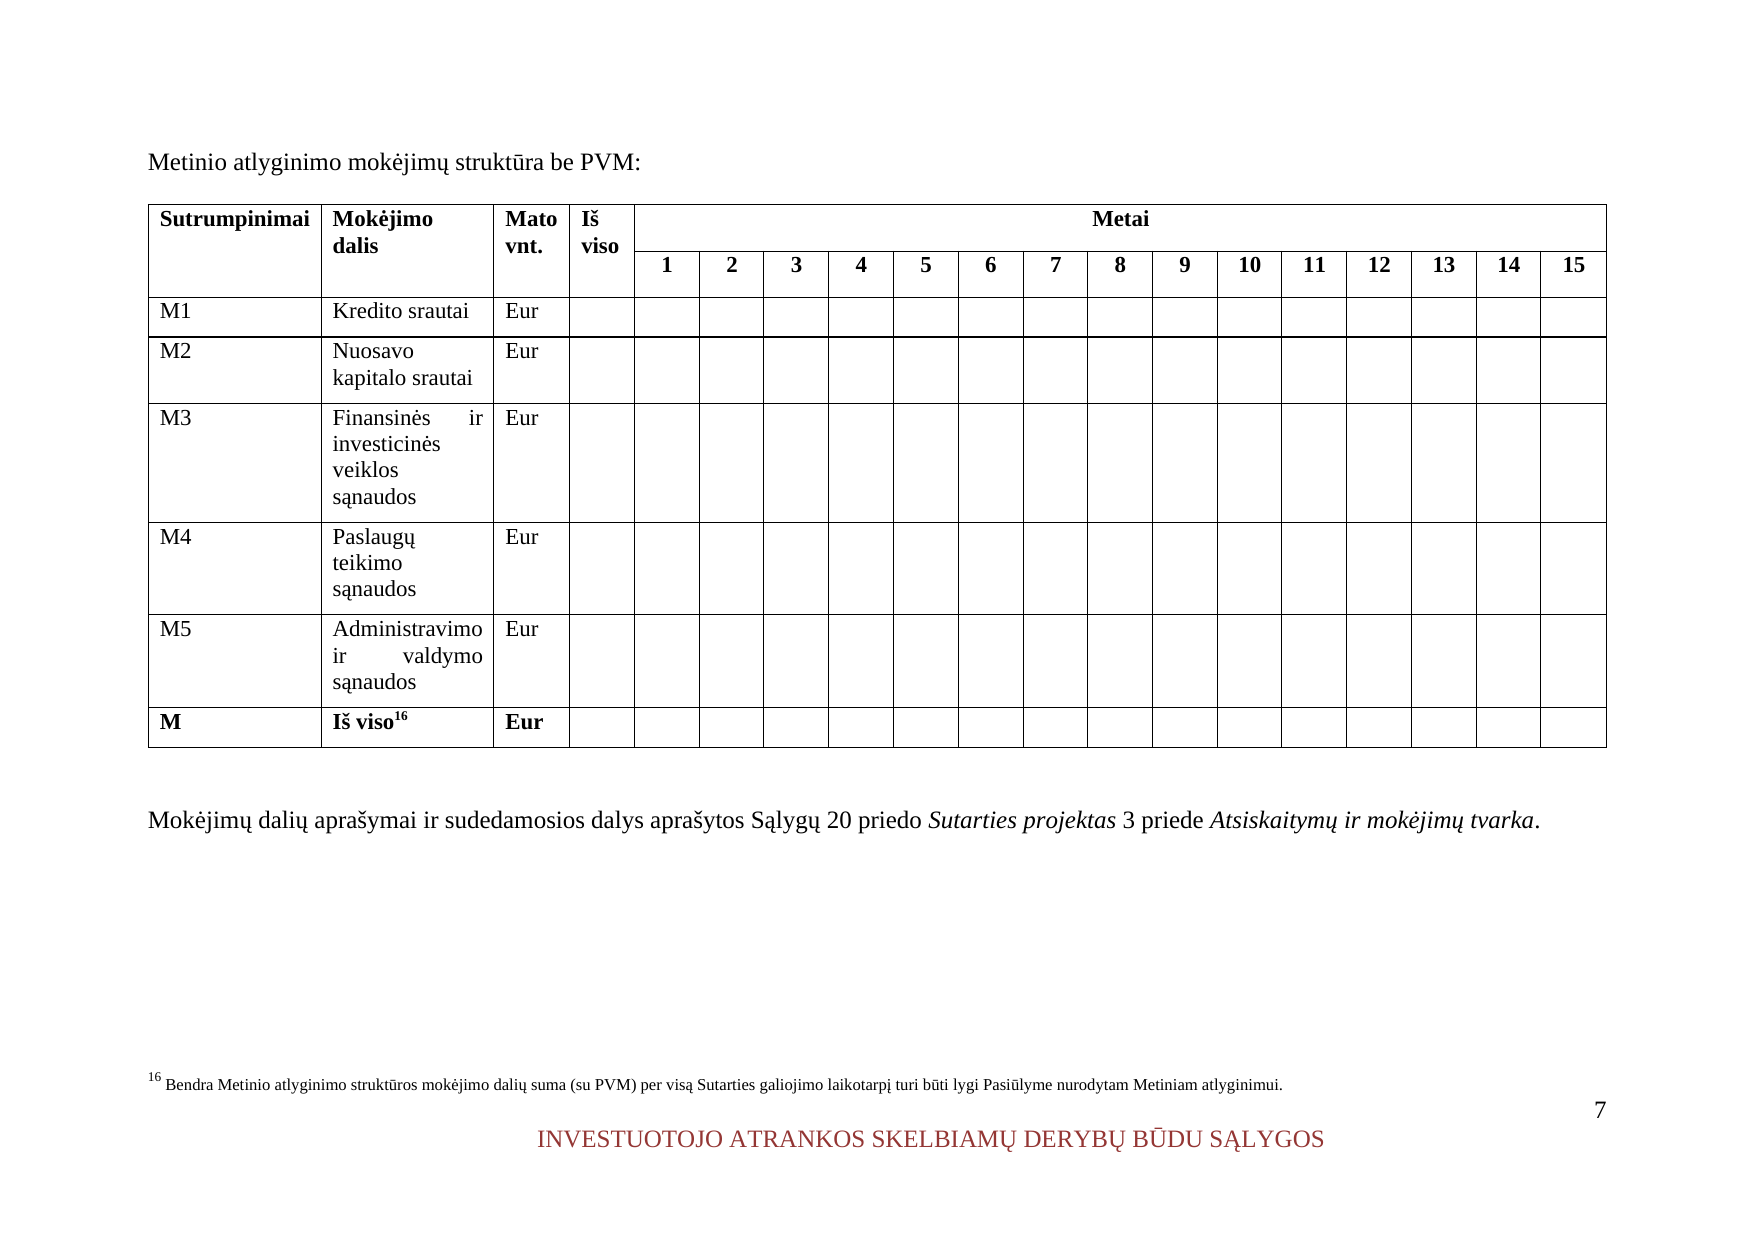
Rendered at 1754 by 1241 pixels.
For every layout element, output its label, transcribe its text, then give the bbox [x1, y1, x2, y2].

table_cell Eur [494, 523, 569, 614]
table_cell [1477, 523, 1540, 614]
table_cell Eur [494, 708, 569, 747]
table_cell M [149, 708, 321, 747]
table_cell [1153, 404, 1217, 522]
table_cell [1088, 298, 1152, 336]
table_cell [1347, 615, 1411, 707]
table_cell 11 [1282, 252, 1346, 297]
table_cell 14 [1477, 252, 1540, 297]
table_cell [829, 708, 893, 747]
table_cell [1477, 404, 1540, 522]
table_cell [1218, 708, 1281, 747]
table_cell 5 [894, 252, 958, 297]
table_cell 1 [635, 252, 699, 297]
table_cell [1412, 708, 1476, 747]
table_cell Eur [494, 298, 569, 336]
table_cell [1024, 404, 1087, 522]
table_cell [894, 523, 958, 614]
table_cell [570, 708, 634, 747]
table_cell Iš viso [322, 708, 493, 747]
table_cell 6 [959, 252, 1023, 297]
table_cell M4 [149, 523, 321, 614]
table_cell [1282, 615, 1346, 707]
table_cell [894, 615, 958, 707]
table_cell 4 [829, 252, 893, 297]
table_header Metai [635, 205, 1606, 251]
table_cell 15 [1541, 252, 1606, 297]
table_cell [829, 615, 893, 707]
table_cell [1347, 404, 1411, 522]
table_header Iš viso [570, 205, 634, 297]
table_cell [1282, 523, 1346, 614]
table_cell [1347, 708, 1411, 747]
table_cell Finansinės ir investicinės veiklos sąnaudos [322, 404, 493, 522]
table_cell [1153, 523, 1217, 614]
table_cell Nuosavo kapitalo srautai [322, 338, 493, 403]
table_cell [1024, 615, 1087, 707]
table_cell [570, 523, 634, 614]
table_cell [764, 523, 828, 614]
table_cell 10 [1218, 252, 1281, 297]
table_cell [635, 708, 699, 747]
table_cell Paslaugų teikimo sąnaudos [322, 523, 493, 614]
table_cell Eur [494, 404, 569, 522]
table_cell [894, 338, 958, 403]
table_cell [1282, 708, 1346, 747]
table_cell [700, 404, 763, 522]
table_cell M3 [149, 404, 321, 522]
table_cell [1412, 523, 1476, 614]
table_cell [1412, 404, 1476, 522]
table_cell [1412, 298, 1476, 336]
table_header Mokėjimo dalis [322, 205, 493, 297]
table_cell M5 [149, 615, 321, 707]
table_cell [829, 338, 893, 403]
table_cell [1412, 615, 1476, 707]
table_cell [1088, 615, 1152, 707]
table_cell 12 [1347, 252, 1411, 297]
table_cell [1477, 615, 1540, 707]
table_cell [1347, 523, 1411, 614]
table_cell [635, 615, 699, 707]
table_cell [1088, 708, 1152, 747]
table_cell [1477, 298, 1540, 336]
table_cell [700, 615, 763, 707]
table_cell [1153, 615, 1217, 707]
table_cell [764, 298, 828, 336]
table_cell [1541, 523, 1606, 614]
table_cell [635, 404, 699, 522]
table_cell [829, 298, 893, 336]
table_cell M2 [149, 338, 321, 403]
table_cell [959, 404, 1023, 522]
table_cell [764, 338, 828, 403]
table_cell [894, 298, 958, 336]
table_cell [570, 338, 634, 403]
table_cell 13 [1412, 252, 1476, 297]
table_cell Eur [494, 338, 569, 403]
table_cell [1218, 523, 1281, 614]
table_cell [570, 404, 634, 522]
table_cell [570, 298, 634, 336]
table_cell M1 [149, 298, 321, 336]
table_cell [764, 404, 828, 522]
table_cell [1347, 338, 1411, 403]
text Mokėjimų dalių aprašymai ir sudedamosios dalys aprašytos Sąlygų 20 priedo Sutarties projektas 3 priede Atsiskaitymų ir mokėjimų tvarka. [148, 805, 1606, 834]
table_cell [1024, 523, 1087, 614]
table_cell [1347, 298, 1411, 336]
table_cell [700, 523, 763, 614]
table_cell 7 [1024, 252, 1087, 297]
table_cell 2 [700, 252, 763, 297]
table_cell Administravimo ir valdymo sąnaudos [322, 615, 493, 707]
table_cell 8 [1088, 252, 1152, 297]
table_cell [959, 708, 1023, 747]
table_cell [894, 404, 958, 522]
table_cell [1024, 708, 1087, 747]
table_cell [1153, 298, 1217, 336]
table_cell [1218, 615, 1281, 707]
table_cell [1024, 338, 1087, 403]
table_cell [764, 615, 828, 707]
table_cell 9 [1153, 252, 1217, 297]
text Metinio atlyginimo mokėjimų struktūra be PVM: [148, 147, 1606, 176]
table_cell [635, 523, 699, 614]
table_cell Kredito srautai [322, 298, 493, 336]
table_cell [1218, 298, 1281, 336]
table_cell [1412, 338, 1476, 403]
table_cell [570, 615, 634, 707]
table_cell [700, 298, 763, 336]
table_cell 3 [764, 252, 828, 297]
table_cell [959, 298, 1023, 336]
table_cell [1218, 404, 1281, 522]
table_cell [1477, 708, 1540, 747]
table_cell [959, 338, 1023, 403]
table_cell [959, 523, 1023, 614]
table_cell [700, 338, 763, 403]
table_cell [1088, 338, 1152, 403]
table_cell [829, 523, 893, 614]
table_cell [635, 298, 699, 336]
table_cell [829, 404, 893, 522]
table_cell [1282, 298, 1346, 336]
table_cell [1282, 338, 1346, 403]
table_cell Eur [494, 615, 569, 707]
table_cell [1024, 298, 1087, 336]
table_cell [894, 708, 958, 747]
table_cell [1282, 404, 1346, 522]
table_cell [1088, 523, 1152, 614]
table_cell [1541, 338, 1606, 403]
table_cell [700, 708, 763, 747]
table_cell [1541, 298, 1606, 336]
table_cell [1477, 338, 1540, 403]
table_header Sutrumpinimai [149, 205, 321, 297]
table_cell [1153, 338, 1217, 403]
table_cell [1088, 404, 1152, 522]
table_cell [1541, 615, 1606, 707]
table_cell [764, 708, 828, 747]
table_cell [1153, 708, 1217, 747]
table_cell [635, 338, 699, 403]
table_cell [959, 615, 1023, 707]
table_cell [1541, 404, 1606, 522]
table_header Mato vnt. [494, 205, 569, 297]
table_cell [1218, 338, 1281, 403]
table_cell [1541, 708, 1606, 747]
